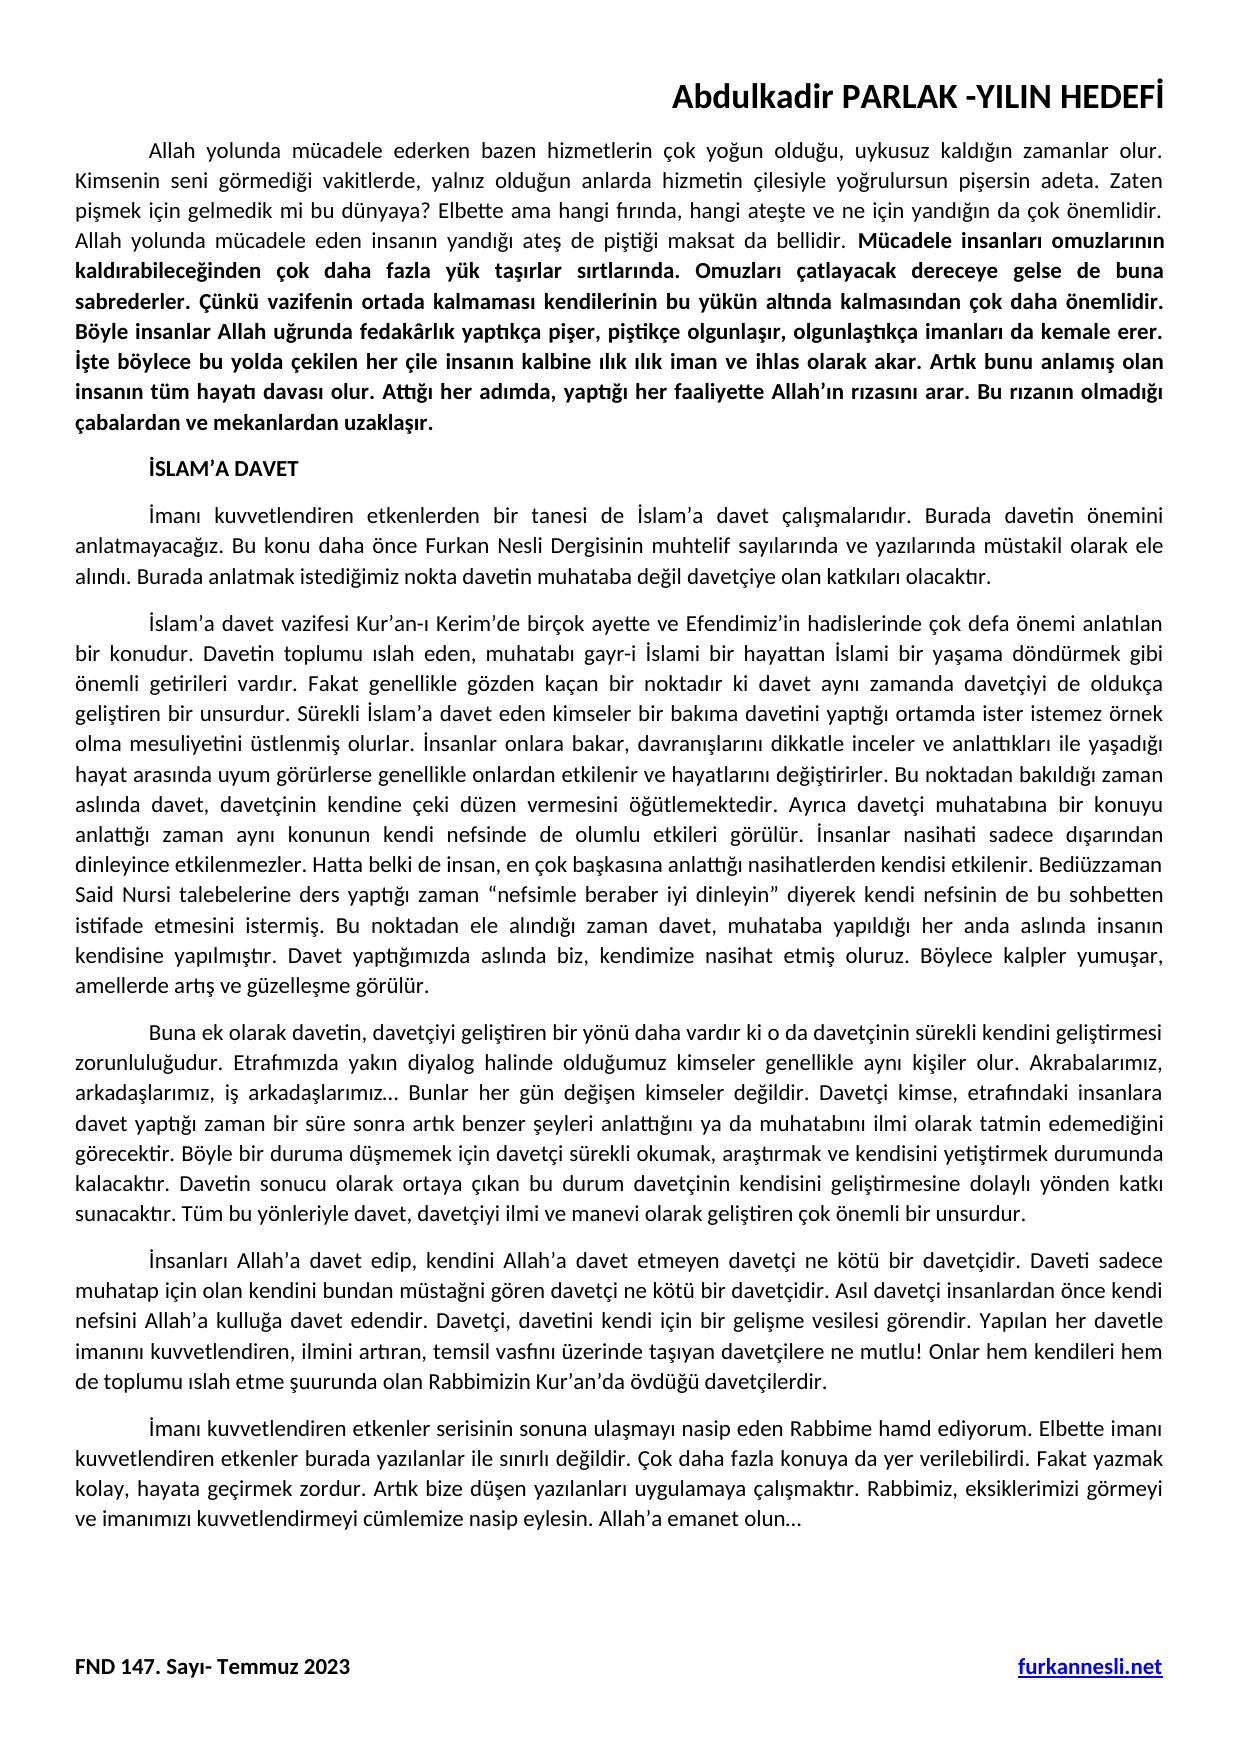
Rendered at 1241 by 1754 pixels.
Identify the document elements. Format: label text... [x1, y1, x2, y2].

text İmanı kuvvetlendiren etkenler serisinin sonuna ulaşmayı nasip eden Rabbime hamd ediyorum. Elbette imanı kuvvetlendiren etkenler burada yazılanlar ile sınırlı değildir. Çok daha fazla konuya da yer verilebilirdi. Fakat yazmak kolay, hayata geçirmek zordur. Artık bize düşen yazılanları uygulamaya çalışmaktır. Rabbimiz, eksiklerimizi görmeyi ve imanımızı kuvvetlendirmeyi cümlemize nasip eylesin. Allah’a emanet olun… [75, 1414, 1165, 1532]
text Buna ek olarak davetin, davetçiyi geliştiren bir yönü daha vardır ki o da davetçinin sürekli kendini geliştirmesi zorunluluğudur. Etrafımızda yakın diyalog halinde olduğumuz kimseler genellikle aynı kişiler olur. Akrabalarımız, arkadaşlarımız, iş arkadaşlarımız… Bunlar her gün değişen kimseler değildir. Davetçi kimse, etrafındaki insanlara davet yaptığı zaman bir süre sonra artık benzer şeyleri anlattığını ya da muhatabını ilmi olarak tatmin edemediğini görecektir. Böyle bir duruma düşmemek için davetçi sürekli okumak, araştırmak ve kendisini yetiştirmek durumunda kalacaktır. Davetin sonucu olarak ortaya çıkan bu durum davetçinin kendisini geliştirmesine dolaylı yönden katkı sunacaktır. Tüm bu yönleriyle davet, davetçiyi ilmi ve manevi olarak geliştiren çok önemli bir unsurdur. [75, 1018, 1165, 1227]
text İSLAM’A DAVET [75, 454, 1165, 482]
text İslam’a davet vazifesi Kur’an-ı Kerim’de birçok ayette ve Efendimiz’in hadislerinde çok defa önemi anlatılan bir konudur. Davetin toplumu ıslah eden, muhatabı gayr-i İslami bir hayattan İslami bir yaşama döndürmek gibi önemli getirileri vardır. Fakat genellikle gözden kaçan bir noktadır ki davet aynı zamanda davetçiyi de oldukça geliştiren bir unsurdur. Sürekli İslam’a davet eden kimseler bir bakıma davetini yaptığı ortamda ister istemez örnek olma mesuliyetini üstlenmiş olurlar. İnsanlar onlara bakar, davranışlarını dikkatle inceler ve anlattıkları ile yaşadığı hayat arasında uyum görürlerse genellikle onlardan etkilenir ve hayatlarını değiştirirler. Bu noktadan bakıldığı zaman aslında davet, davetçinin kendine çeki düzen vermesini öğütlemektedir. Ayrıca davetçi muhatabına bir konuyu anlattığı zaman aynı konunun kendi nefsinde de olumlu etkileri görülür. İnsanlar nasihati sadece dışarından dinleyince etkilenmezler. Hatta belki de insan, en çok başkasına anlattığı nasihatlerden kendisi etkilenir. Bediüzzaman Said Nursi talebelerine ders yaptığı zaman “nefsimle beraber iyi dinleyin” diyerek kendi nefsinin de bu sohbetten istifade etmesini istermiş. Bu noktadan ele alındığı zaman davet, muhataba yapıldığı her anda aslında insanın kendisine yapılmıştır. Davet yaptığımızda aslında biz, kendimize nasihat etmiş oluruz. Böylece kalpler yumuşar, amellerde artış ve güzelleşme görülür. [75, 609, 1165, 999]
text İnsanları Allah’a davet edip, kendini Allah’a davet etmeyen davetçi ne kötü bir davetçidir. Daveti sadece muhatap için olan kendini bundan müstağni gören davetçi ne kötü bir davetçidir. Asıl davetçi insanlardan önce kendi nefsini Allah’a kulluğa davet edendir. Davetçi, davetini kendi için bir gelişme vesilesi görendir. Yapılan her davetle imanını kuvvetlendiren, ilmini artıran, temsil vasfını üzerinde taşıyan davetçilere ne mutlu! Onlar hem kendileri hem de toplumu ıslah etme şuurunda olan Rabbimizin Kur’an’da övdüğü davetçilerdir. [75, 1246, 1165, 1395]
text İmanı kuvvetlendiren etkenlerden bir tanesi de İslam’a davet çalışmalarıdır. Burada davetin önemini anlatmayacağız. Bu konu daha önce Furkan Nesli Dergisinin muhtelif sayılarında ve yazılarında müstakil olarak ele alındı. Burada anlatmak istediğimiz nokta davetin muhataba değil davetçiye olan katkıları olacaktır. [75, 501, 1165, 590]
text Allah yolunda mücadele ederken bazen hizmetlerin çok yoğun olduğu, uykusuz kaldığın zamanlar olur. Kimsenin seni görmediği vakitlerde, yalnız olduğun anlarda hizmetin çilesiyle yoğrulursun pişersin adeta. Zaten pişmek için gelmedik mi bu dünyaya? Elbette ama hangi fırında, hangi ateşte ve ne için yandığın da çok önemlidir. Allah yolunda mücadele eden insanın yandığı ateş de piştiği maksat da bellidir. Mücadele insanları omuzlarının kaldırabileceğinden çok daha fazla yük taşırlar sırtlarında. Omuzları çatlayacak dereceye gelse de buna sabrederler. Çünkü vazifenin ortada kalmaması kendilerinin bu yükün altında kalmasından çok daha önemlidir. Böyle insanlar Allah uğrunda fedakârlık yaptıkça pişer, piştikçe olgunlaşır, olgunlaştıkça imanları da kemale erer. İşte böylece bu yolda çekilen her çile insanın kalbine ılık ılık iman ve ihlas olarak akar. Artık bunu anlamış olan insanın tüm hayatı davası olur. Attığı her adımda, yaptığı her faaliyette Allah’ın rızasını arar. Bu rızanın olmadığı çabalardan ve mekanlardan uzaklaşır. [75, 136, 1165, 436]
